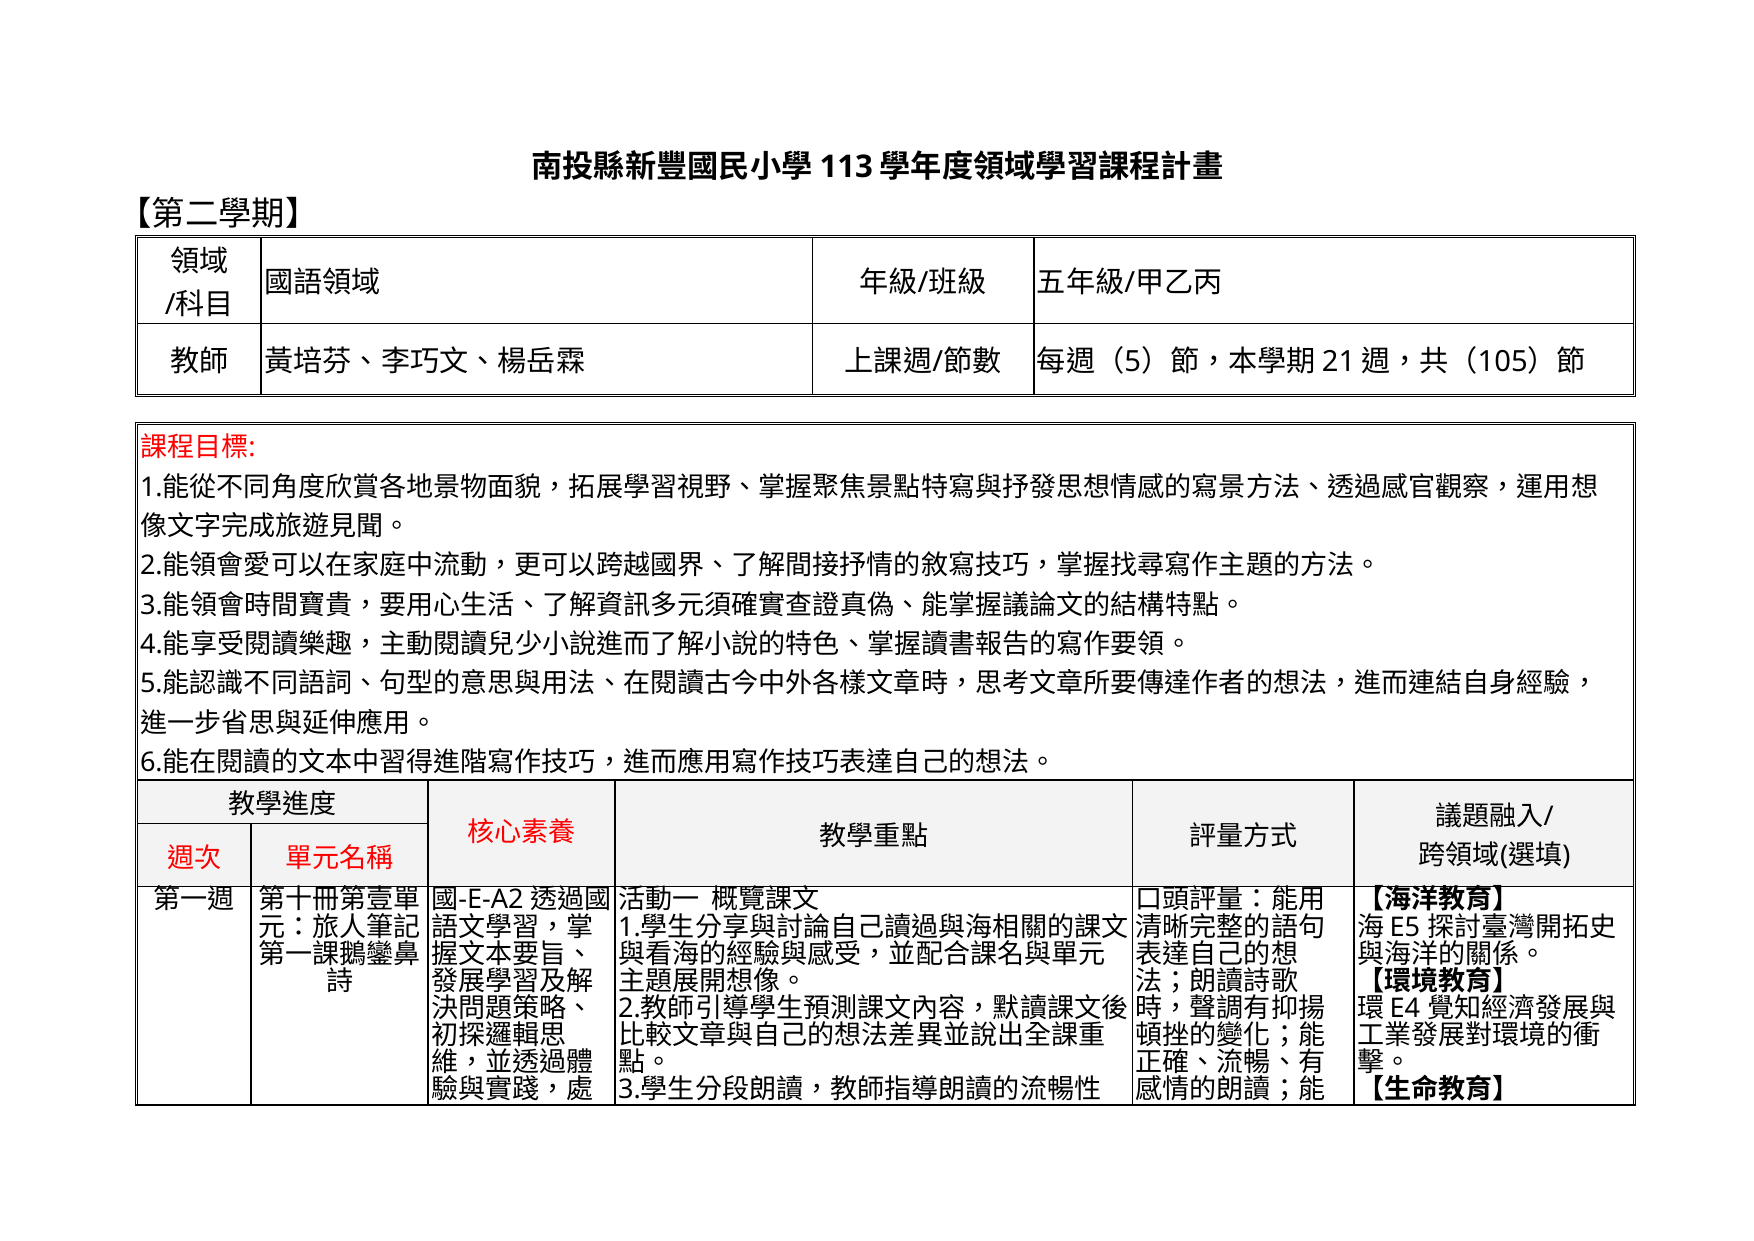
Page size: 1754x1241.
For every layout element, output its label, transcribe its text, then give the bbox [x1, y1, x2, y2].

table_header 五年級/甲乙丙 [1035, 238, 1633, 323]
table_cell 教學進度 [138, 781, 427, 823]
table_cell 教師 [138, 324, 260, 393]
table_cell 單元名稱 [252, 824, 427, 886]
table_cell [1355, 887, 1633, 1104]
text 南投縣新豐國民小學 113學年度領域學習課程計畫 [118, 141, 1636, 187]
table_cell 教學重點 [616, 781, 1132, 886]
table_cell 第一週 [138, 887, 250, 1104]
table_header 年級/班級 [813, 238, 1033, 323]
table_cell 核心素養 [429, 781, 614, 886]
table_cell 每週（5）節，本學期21週，共（105）節 [1035, 324, 1633, 393]
table_cell 黃培芬、李巧文、楊岳霖 [262, 324, 812, 393]
table_cell 上課週/節數 [813, 324, 1033, 393]
table_header 國語領域 [262, 238, 812, 323]
table_header 課程目標: 1.能從不同角度欣賞各地景物面貌，拓展學習視野、掌握聚焦景點特寫與抒發思想情感的寫景方法、透過感官觀察，運用想像文字完成旅遊見聞。 2.能領會愛可以在家庭中流動，更可以跨越國界、了解間接抒情的敘寫技巧，掌握找尋寫作主題的方法。 3.能領會時間寶貴，要用心生活、了解資訊多元須確實查證真偽、能掌握議論文的結構特點。 4.能享受閱讀樂趣，主動閱讀兒少小說進而了解小說的特色、掌握讀書報告的寫作要領。 5.能認識不同語詞、句型的意思與用法、在閱讀古今中外各樣文章時，思考文章所要傳達作者的想法，進而連結自身經驗，進一步省思與延伸應用。 6.能在閱讀的文本中習得進階寫作技巧，進而應用寫作技巧表達自己的想法。 [138, 425, 1633, 779]
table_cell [252, 887, 427, 1104]
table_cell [429, 887, 614, 1104]
table_header 領域 /科目 [138, 238, 260, 323]
table_cell 議題融入/ 跨領域(選填) [1355, 781, 1633, 886]
text 【第二學期】 [118, 187, 1636, 235]
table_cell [616, 887, 1132, 1104]
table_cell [1133, 887, 1353, 1104]
table_cell 週次 [138, 824, 250, 886]
table_cell 評量方式 [1133, 781, 1353, 886]
